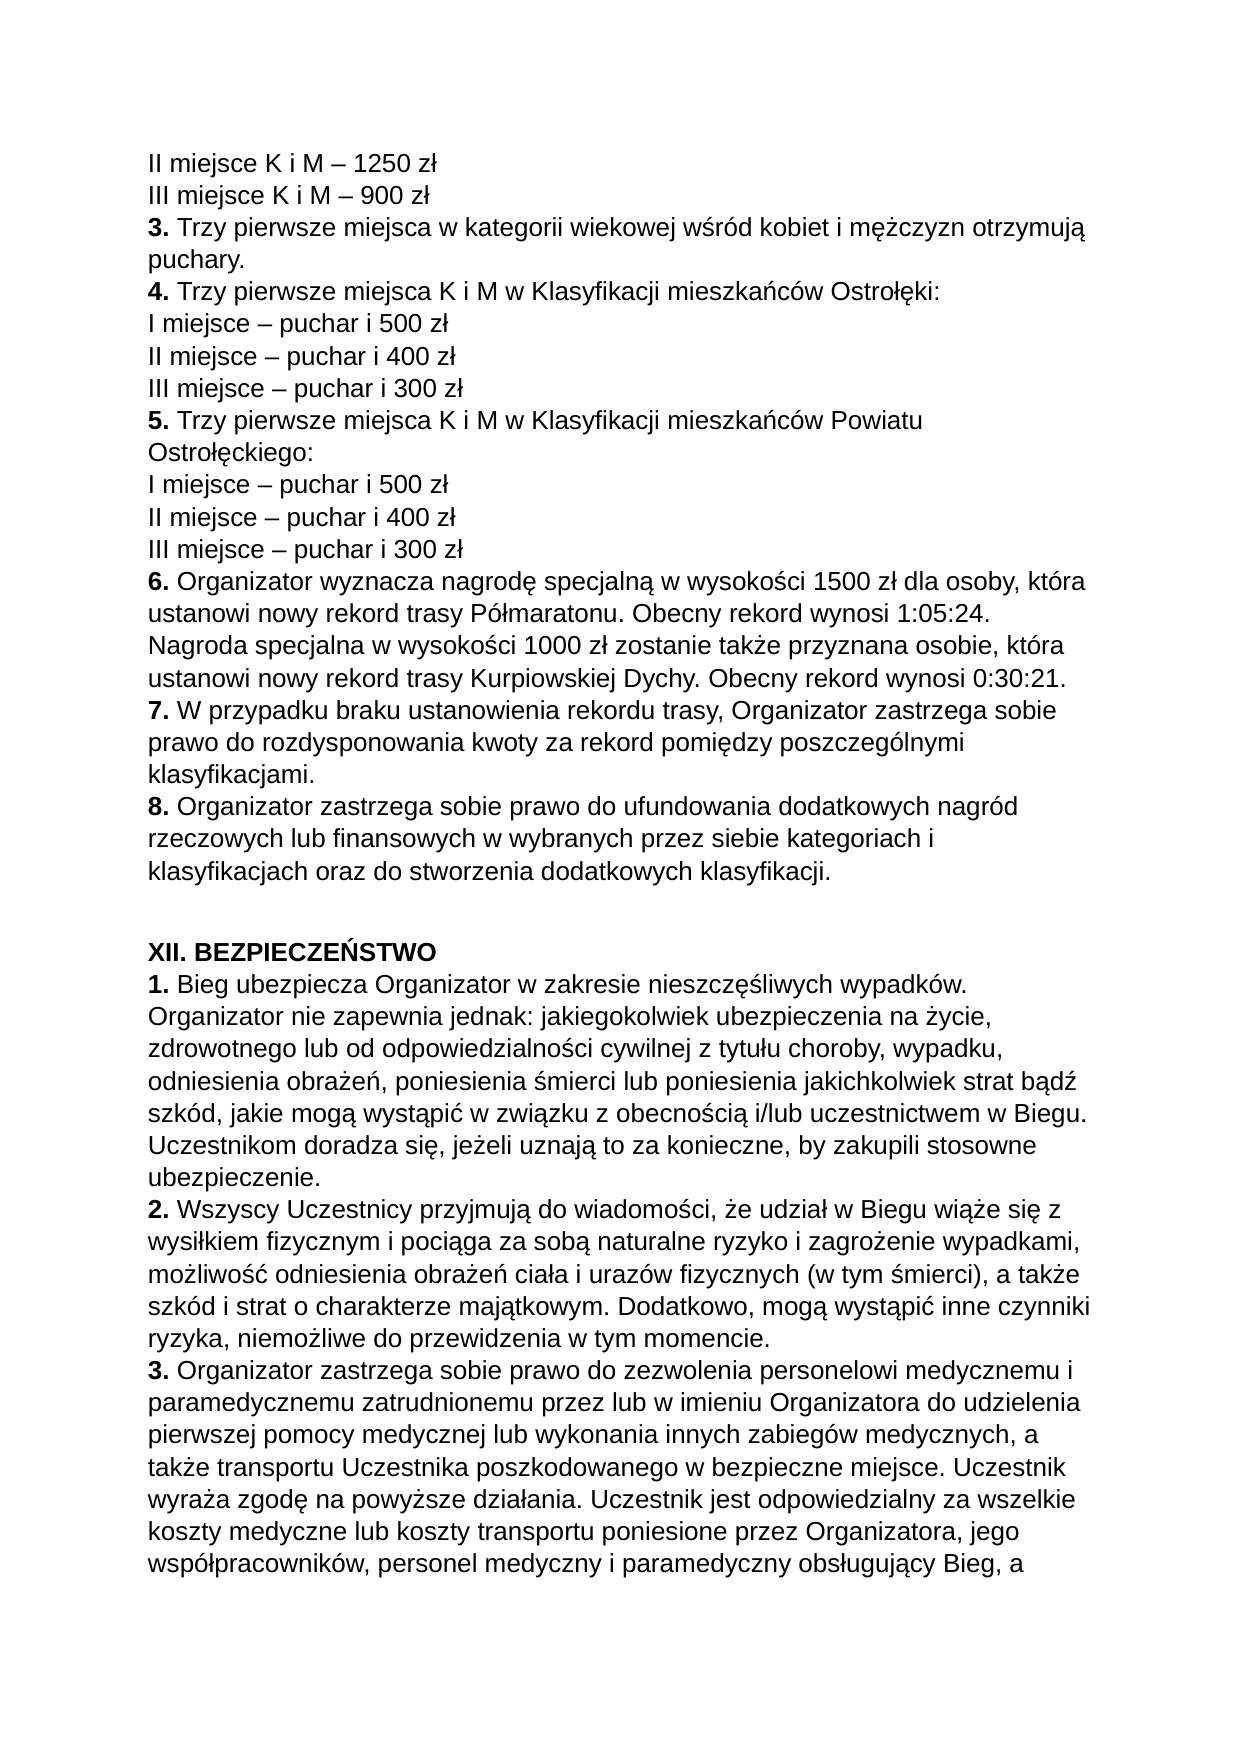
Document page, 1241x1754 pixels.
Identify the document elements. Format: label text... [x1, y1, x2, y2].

text II miejsce – puchar i 400 zł [148, 341, 1093, 371]
text 3. Trzy pierwsze miejsca w kategorii wiekowej wśród kobiet i mężczyzn otrzymują puchary. [148, 212, 1093, 274]
text III miejsce – puchar i 300 zł [148, 534, 1093, 564]
text III miejsce K i M – 900 zł [148, 180, 1093, 210]
text 1. Bieg ubezpiecza Organizator w zakresie nieszczęśliwych wypadków. Organizator nie zapewnia jednak: jakiegokolwiek ubezpieczenia na życie, zdrowotnego lub od odpowiedzialności cywilnej z tytułu choroby, wypadku, odniesienia obrażeń, poniesienia śmierci lub poniesienia jakichkolwiek strat bądź szkód, jakie mogą wystąpić w związku z obecnością i/lub uczestnictwem w Biegu. Uczestnikom doradza się, jeżeli uznają to za konieczne, by zakupili stosowne ubezpieczenie. [148, 969, 1093, 1192]
text II miejsce K i M – 1250 zł [148, 148, 1093, 177]
text 7. W przypadku braku ustanowienia rekordu trasy, Organizator zastrzega sobie prawo do rozdysponowania kwoty za rekord pomiędzy poszczególnymi klasyfikacjami. [148, 695, 1093, 789]
text I miejsce – puchar i 500 zł [148, 469, 1093, 499]
text II miejsce – puchar i 400 zł [148, 502, 1093, 532]
text 5. Trzy pierwsze miejsca K i M w Klasyfikacji mieszkańców Powiatu Ostrołęckiego: [148, 405, 1093, 467]
text 8. Organizator zastrzega sobie prawo do ufundowania dodatkowych nagród rzeczowych lub finansowych w wybranych przez siebie kategoriach i klasyfikacjach oraz do stworzenia dodatkowych klasyfikacji. [148, 791, 1093, 886]
text 4. Trzy pierwsze miejsca K i M w Klasyfikacji mieszkańców Ostrołęki: [148, 276, 1093, 306]
text 6. Organizator wyznacza nagrodę specjalną w wysokości 1500 zł dla osoby, która ustanowi nowy rekord trasy Półmaratonu. Obecny rekord wynosi 1:05:24. Nagroda specjalna w wysokości 1000 zł zostanie także przyznana osobie, która ustanowi nowy rekord trasy Kurpiowskiej Dychy. Obecny rekord wynosi 0:30:21. [148, 566, 1093, 692]
text XII. BEZPIECZEŃSTWO [148, 937, 1093, 967]
text 2. Wszyscy Uczestnicy przyjmują do wiadomości, że udział w Biegu wiąże się z wysiłkiem fizycznym i pociąga za sobą naturalne ryzyko i zagrożenie wypadkami, możliwość odniesienia obrażeń ciała i urazów fizycznych (w tym śmierci), a także szkód i strat o charakterze majątkowym. Dodatkowo, mogą wystąpić inne czynniki ryzyka, niemożliwe do przewidzenia w tym momencie. [148, 1194, 1093, 1353]
text III miejsce – puchar i 300 zł [148, 373, 1093, 403]
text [148, 1355, 1093, 1578]
text I miejsce – puchar i 500 zł [148, 308, 1093, 338]
